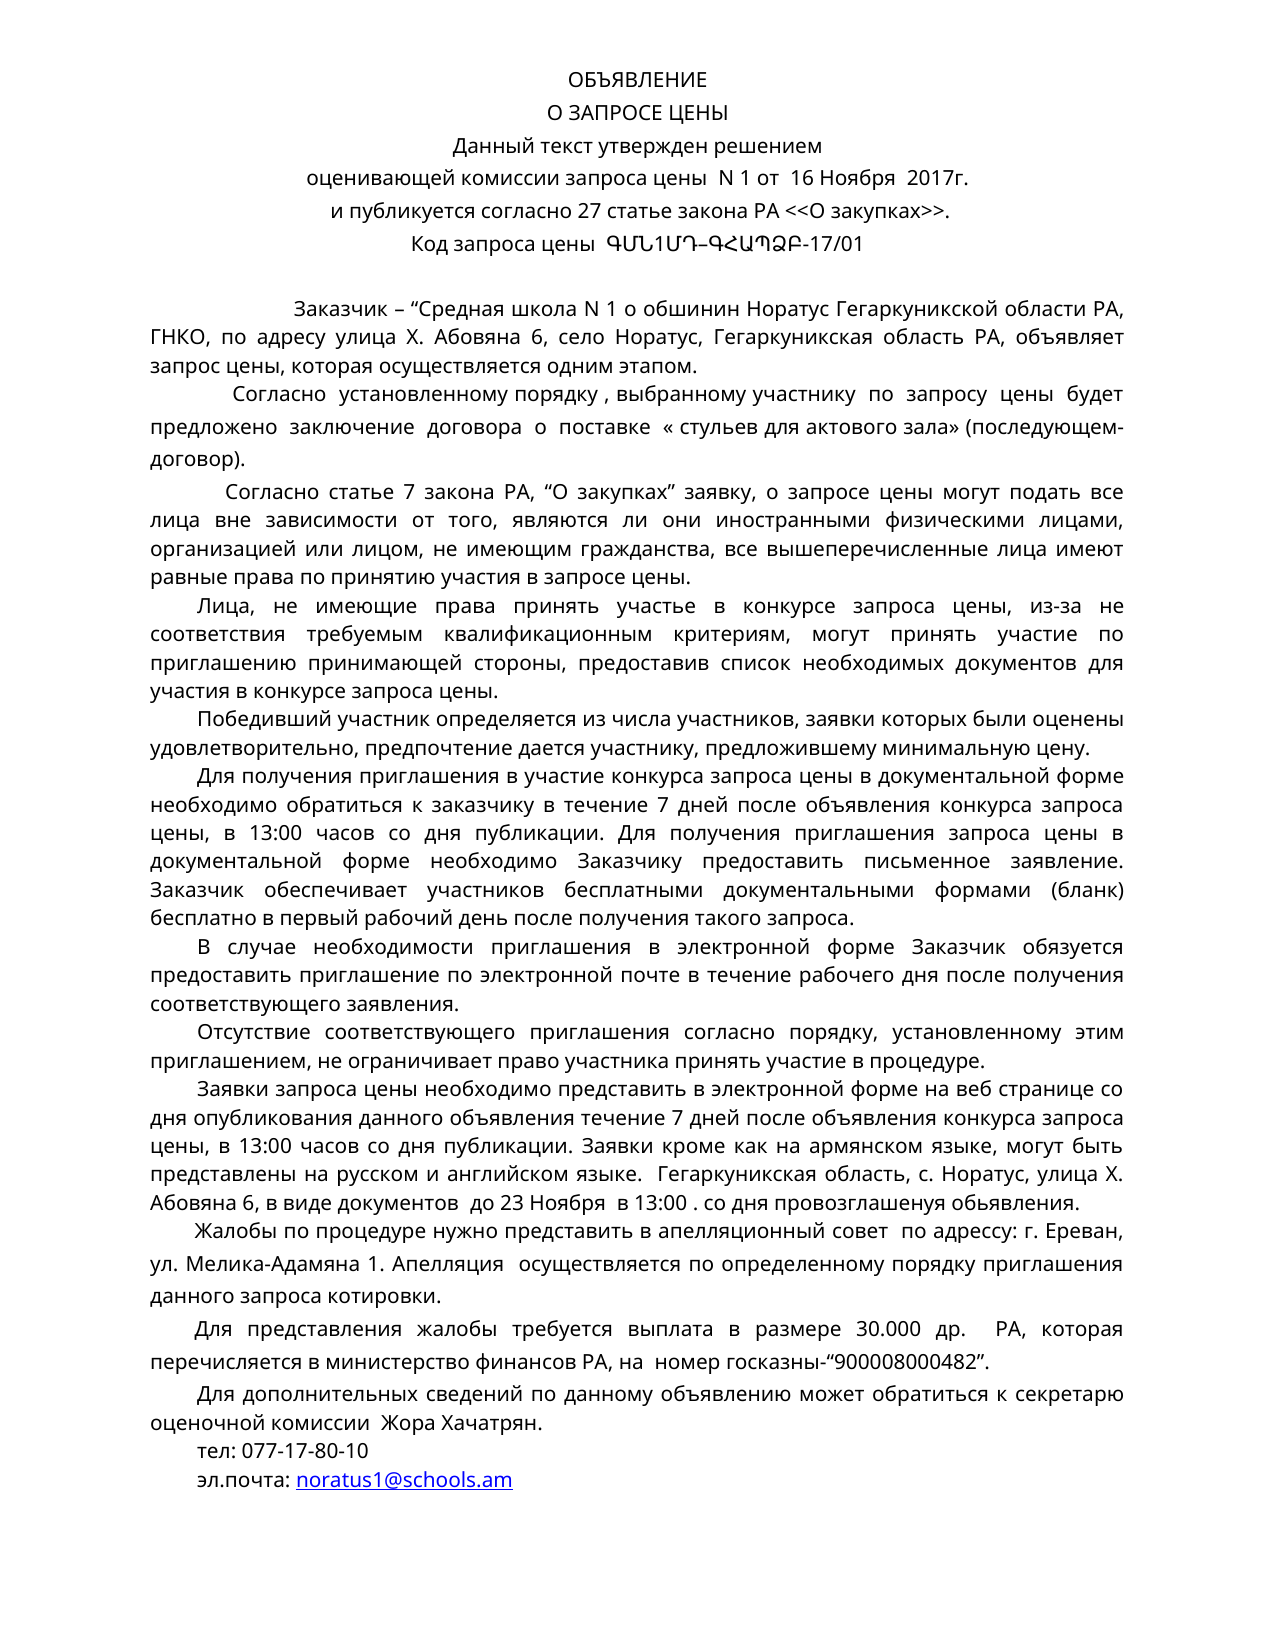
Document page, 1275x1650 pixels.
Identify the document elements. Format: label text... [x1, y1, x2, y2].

text Отсутствие соответствующего приглашения согласно порядку, установленному этим приглашением, не ограничивает право участника принять участие в процедуре. [150, 1017, 1125, 1074]
text В случае необходимости приглашения в электронной форме Заказчик обязуется предоставить приглашение по электронной почте в течение рабочего дня после получения соответствующего заявления. [150, 932, 1125, 1017]
text тел: 077-17-80-10 [150, 1436, 1125, 1465]
text Для получения приглашения в участие конкурса запроса цены в документальной форме необходимо обратиться к заказчику в течение 7 дней после объявления конкурса запроса цены, в 13:00 часов со дня публикации. Для получения приглашения запроса цены в документальной форме необходимо Заказчику предоставить письменное заявление. Заказчик обеспечивает участников бесплатными документальными формами (бланк) бесплатно в первый рабочий день после получения такого запроса. [150, 761, 1125, 932]
text Согласно статье 7 закона РА, “О закупках” заявку, о запросе цены могут подать все лица вне зависимости от того, являются ли они иностранными физическими лицами, организацией или лицом, не имеющим гражданства, все вышеперечисленные лица имеют равные права по принятию участия в запросе цены. [150, 477, 1125, 591]
text Для представления жалобы требуется выплата в размере 30.000 др. РА, которая перечисляется в министерство финансов РА, на номер госказны-“900008000482”. [150, 1314, 1125, 1375]
text Жалобы по процедуре нужно представить в апелляционный совет по адрессу: г. Ереван, ул. Мелика-Адамяна 1. Апелляция осуществляется по определенному порядку приглашения данного запроса котировки. [150, 1216, 1125, 1310]
text Данный текст утвержден решением [150, 131, 1125, 159]
text Код запроса цены ԳՄՆ1ՄԴ–ԳՀԱՊՁԲ-17/01 [150, 229, 1125, 257]
subtitle Согласно установленному порядку , выбранному участнику по запросу цены будет предложено заключение договора о поставке « стульев для актового зала» (последующем-договор). [150, 379, 1125, 473]
text Лица, не имеющие права принять участье в конкурсе запроса цены, из-за не соответствия требуемым квалификационным критериям, могут принять участие по приглашению принимающей стороны, предоставив список необходимых документов для участия в конкурсе запроса цены. [150, 591, 1125, 704]
text Победивший участник определяется из числа участников, заявки которых были оценены удовлетворительно, предпочтение дается участнику, предложившему минимальную цену. [150, 704, 1125, 761]
text Заказчик – “Средная школа N 1 о обшинин Норатус Гегаркуникской области РА, ГНКО, по адресу улица Х. Абовяна 6, село Норатус, Гегаркуникская область РА, объявляет запрос цены, которая осуществляется одним этапом. [150, 294, 1125, 379]
text Для дополнительных сведений по данному объявлению может обратиться к секретарю оценочной комиссии Жора Хачатрян. [150, 1379, 1125, 1436]
text ОБЪЯВЛЕНИЕ [150, 66, 1125, 94]
text эл.почта: noratus1@schools.am [150, 1465, 1125, 1493]
text Заявки запроса цены необходимо представить в электронной форме на веб странице со дня опубликования данного объявления течение 7 дней после объявления конкурса запроса цены, в 13:00 часов со дня публикации. Заявки кроме как на армянском языке, могут быть представлены на русском и английском языке. Гегаркуникская область, с. Норатус, улица Х. Абовяна 6, в виде документов до 23 Ноября в 13:00 . со дня провозглашенуя обьявления. [150, 1074, 1125, 1216]
text О ЗАПРОСЕ ЦЕНЫ [150, 98, 1125, 127]
text оценивающей комиссии запроса цены N 1 от 16 Ноября 2017г. [150, 163, 1125, 192]
text и публикуется согласно 27 статье закона РА <<O закупках>>. [150, 196, 1125, 224]
